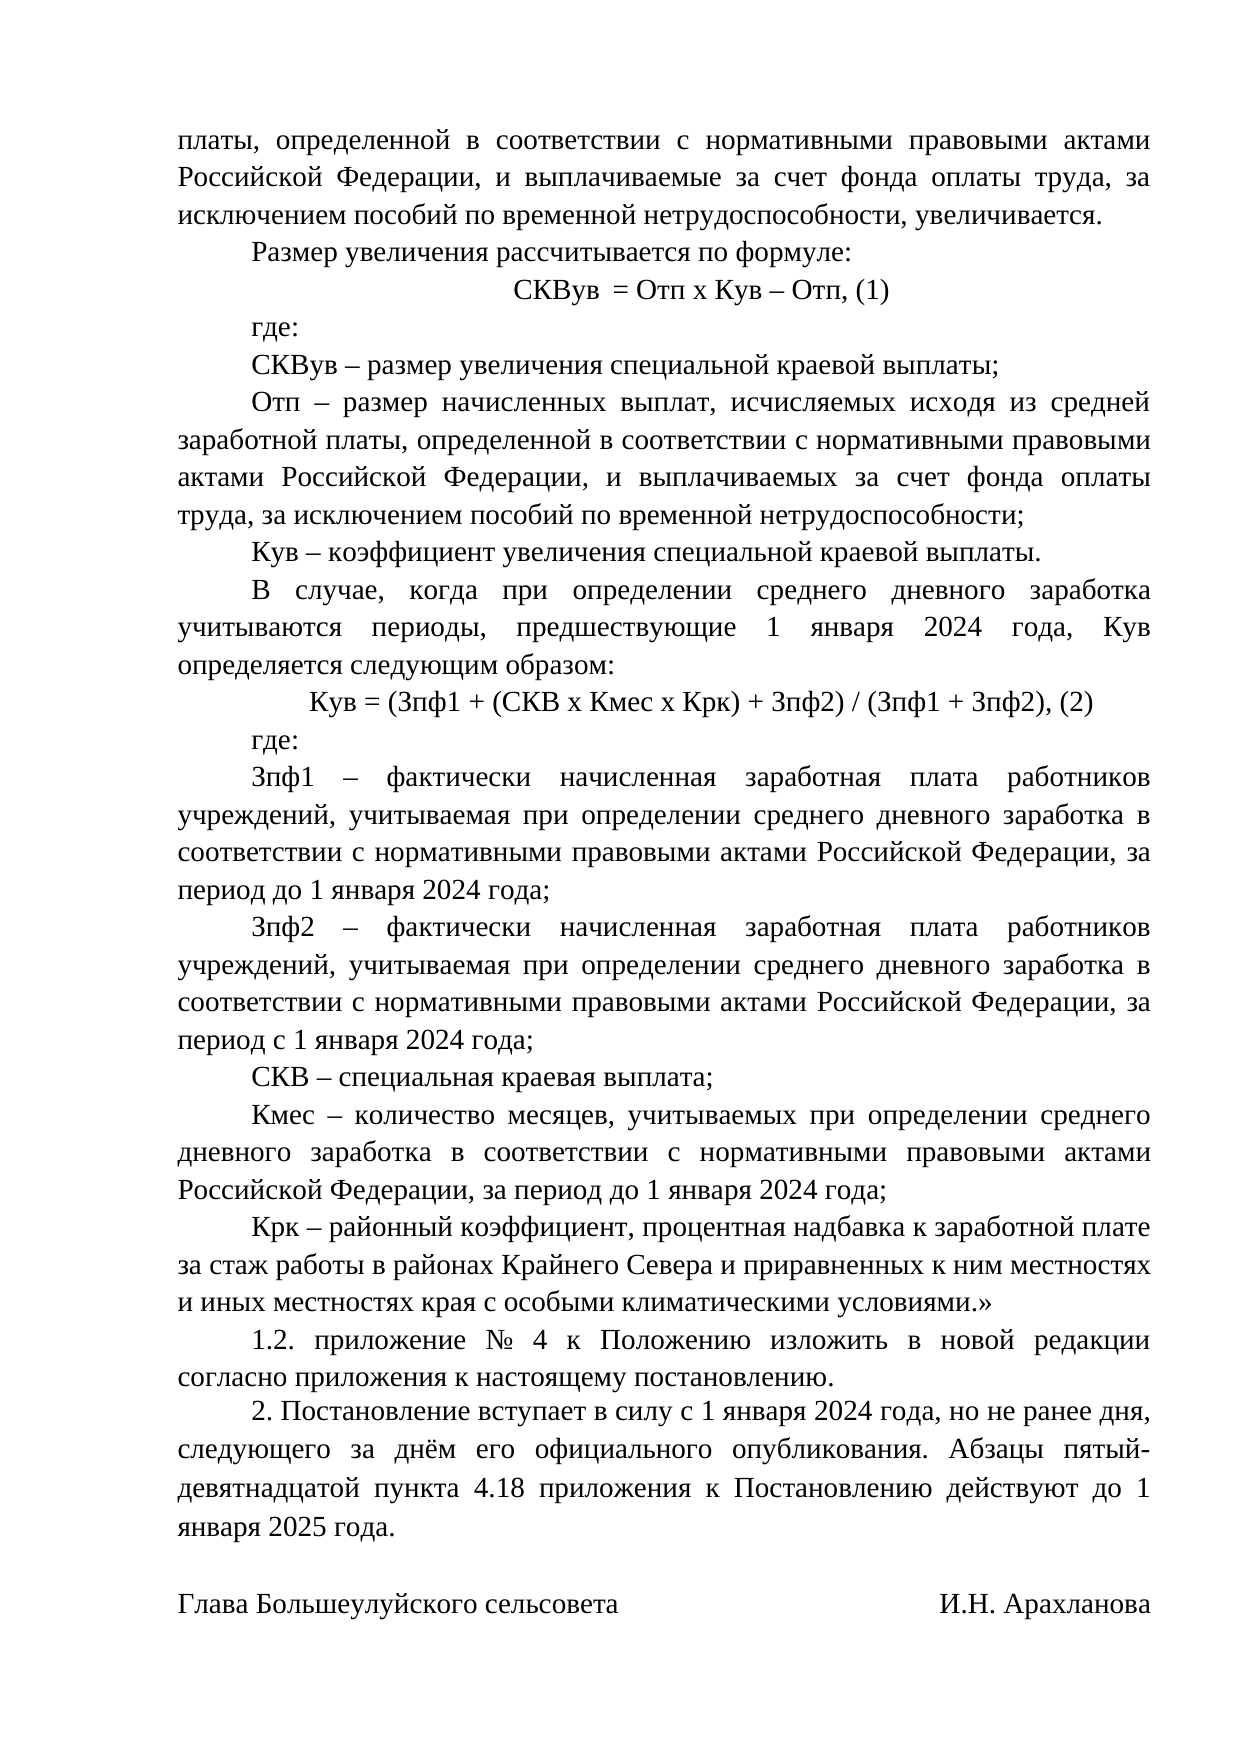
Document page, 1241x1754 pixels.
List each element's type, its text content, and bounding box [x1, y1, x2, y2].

text Крк – районный коэффициент, процентная надбавка к заработной плате за стаж работы в районах Крайнего Севера и приравненных к ним местностях и иных местностях края с особыми климатическими условиями.» [177, 1206, 1152, 1318]
text В случае, когда при определении среднего дневного заработка учитываются периоды, предшествующие 1 января 2024 года, Кув определяется следующим образом: [177, 568, 1152, 681]
text Зпф1 – фактически начисленная заработная плата работников учреждений, учитываемая при определении среднего дневного заработка в соответствии с нормативными правовыми актами Российской Федерации, за период до 1 января 2024 года; [177, 756, 1152, 906]
text Размер увеличения рассчитывается по формуле: [177, 231, 1152, 268]
title Глава Большеулуйского сельсовета И.Н. Арахланова [177, 1586, 1152, 1619]
text СКВув = Отп x Кув – Отп, (1) [177, 268, 1152, 306]
text где: [177, 718, 1152, 756]
text 1.2. приложение № 4 к Положению изложить в новой редакции согласно приложения к настоящему постановлению. [177, 1318, 1152, 1393]
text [177, 118, 1152, 231]
text СКВув – размер увеличения специальной краевой выплаты; [177, 343, 1152, 381]
text Кув = (Зпф1 + (СКВ х Кмес х Крк) + Зпф2) / (Зпф1 + Зпф2), (2) [177, 681, 1152, 718]
text СКВ – специальная краевая выплата; [177, 1056, 1152, 1093]
text Отп – размер начисленных выплат, исчисляемых исходя из средней заработной платы, определенной в соответствии с нормативными правовыми актами Российской Федерации, и выплачиваемых за счет фонда оплаты труда, за исключением пособий по временной нетрудоспособности; [177, 381, 1152, 531]
text Кув – коэффициент увеличения специальной краевой выплаты. [177, 531, 1152, 568]
text Зпф2 – фактически начисленная заработная плата работников учреждений, учитываемая при определении среднего дневного заработка в соответствии с нормативными правовыми актами Российской Федерации, за период с 1 января 2024 года; [177, 906, 1152, 1056]
text Кмес – количество месяцев, учитываемых при определении среднего дневного заработка в соответствии с нормативными правовыми актами Российской Федерации, за период до 1 января 2024 года; [177, 1093, 1152, 1206]
title 2. Постановление вступает в силу с 1 января 2024 года, но не ранее дня, следующего за днём его официального опубликования. Абзацы пятый- девятнадцатой пункта 4.18 приложения к Постановлению действуют до 1 января 2025 года. [177, 1393, 1152, 1542]
text где: [177, 306, 1152, 343]
